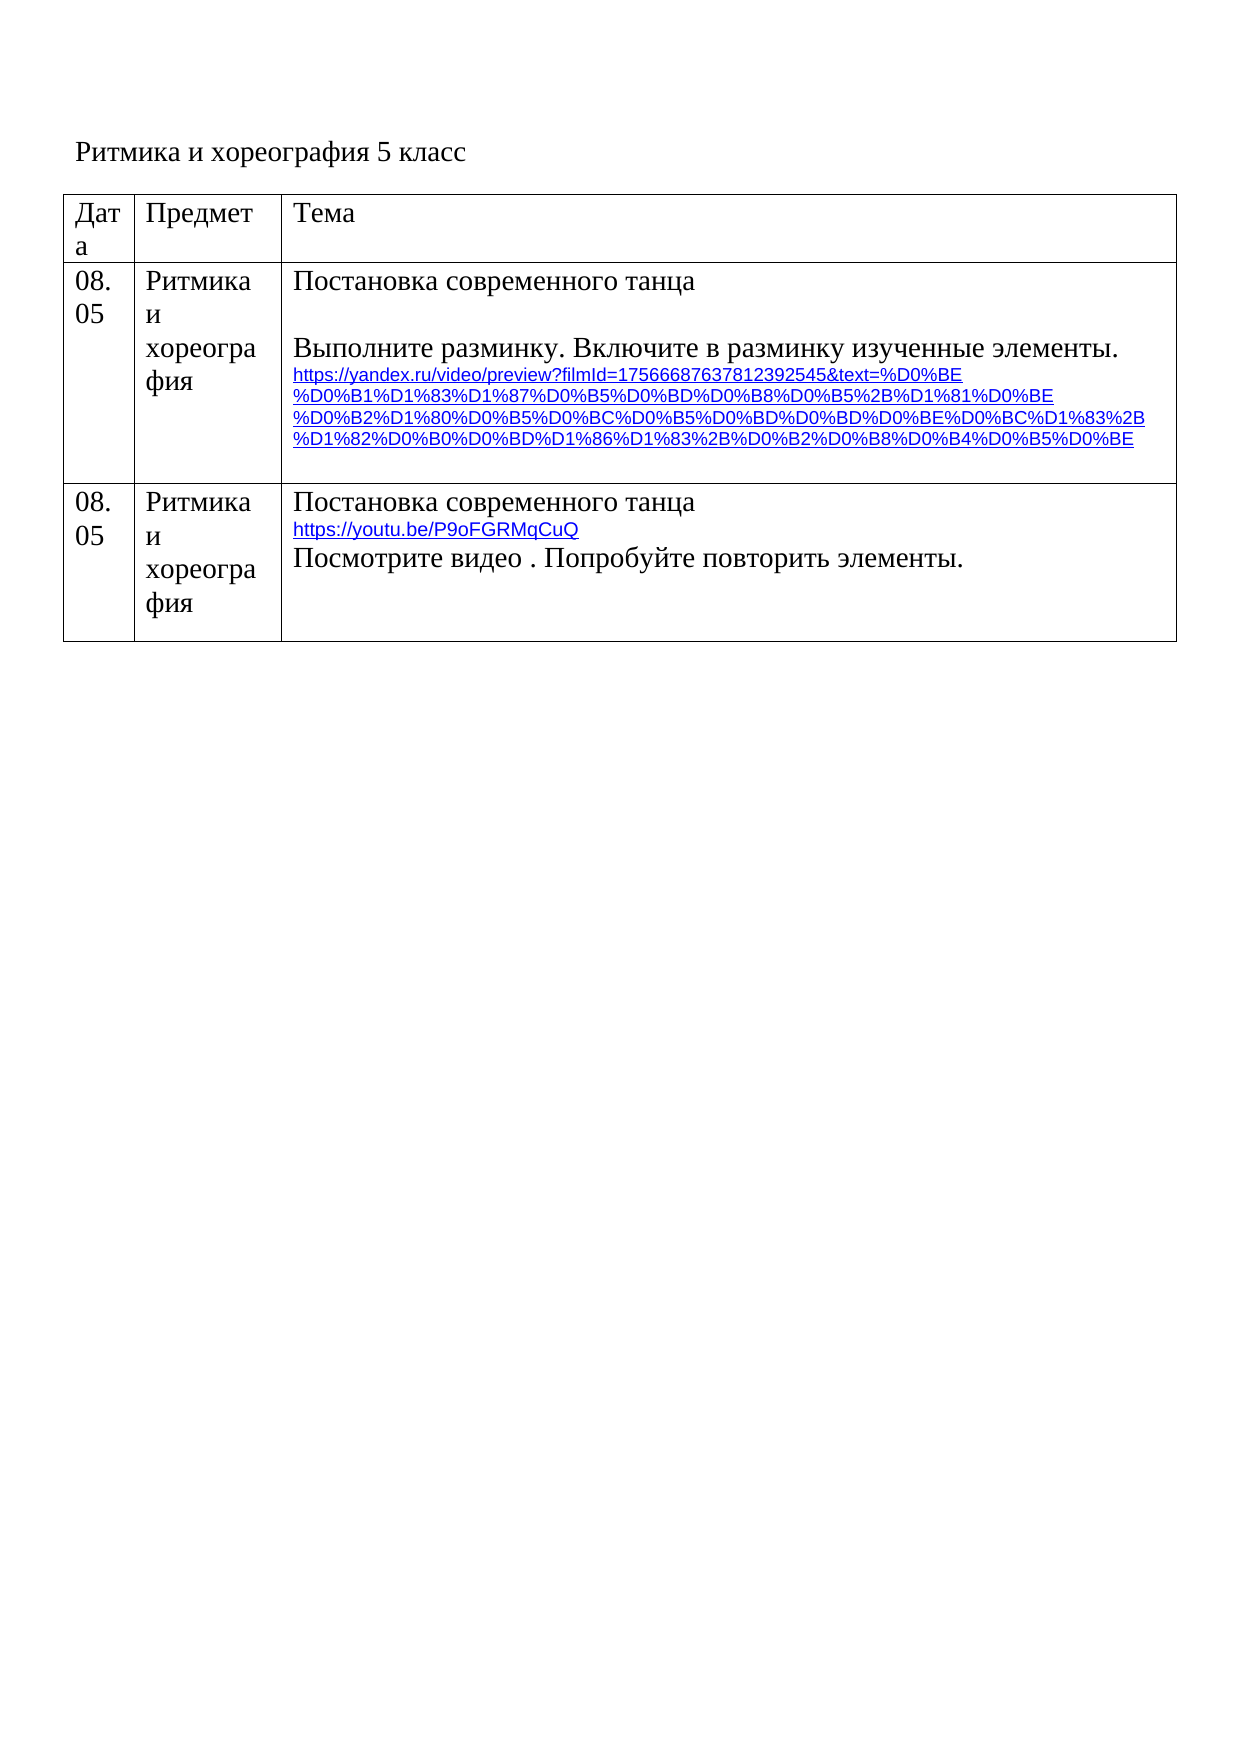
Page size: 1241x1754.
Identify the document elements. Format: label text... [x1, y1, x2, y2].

table_cell Ритмика и хореография [135, 263, 281, 483]
table_cell Постановка современного танца Выполните разминку. Включите в разминку изученные элементы. https://yandex.ru/video/preview?filmId=17566687637812392545&text=%D0%BE%D0%B1%D1%83%D1%87%D0%B5%D0%BD%D0%B8%D0%B5%2B%D1%81%D0%BE%D0%B2%D1%80%D0%B5%D0%BC%D0%B5%D0%BD%D0%BD%D0%BE%D0%BC%D1%83%2B%D1%82%D0%B0%D0%BD%D1%86%D1%83%2B%D0%B2%D0%B8%D0%B4%D0%B5%D0%BE [282, 263, 1176, 483]
text Ритмика и хореография 5 класс [75, 134, 1165, 168]
table_header Тема [282, 195, 1176, 262]
table_cell Ритмика и хореография [135, 484, 281, 641]
table_cell 08.05 [64, 484, 134, 641]
table_cell 08.05 [64, 263, 134, 483]
table_cell Постановка современного танца https://youtu.be/P9oFGRMqCuQ Посмотрите видео . Попробуйте повторить элементы. [282, 484, 1176, 641]
table_header Предмет [135, 195, 281, 262]
table_header Дата [64, 195, 134, 262]
